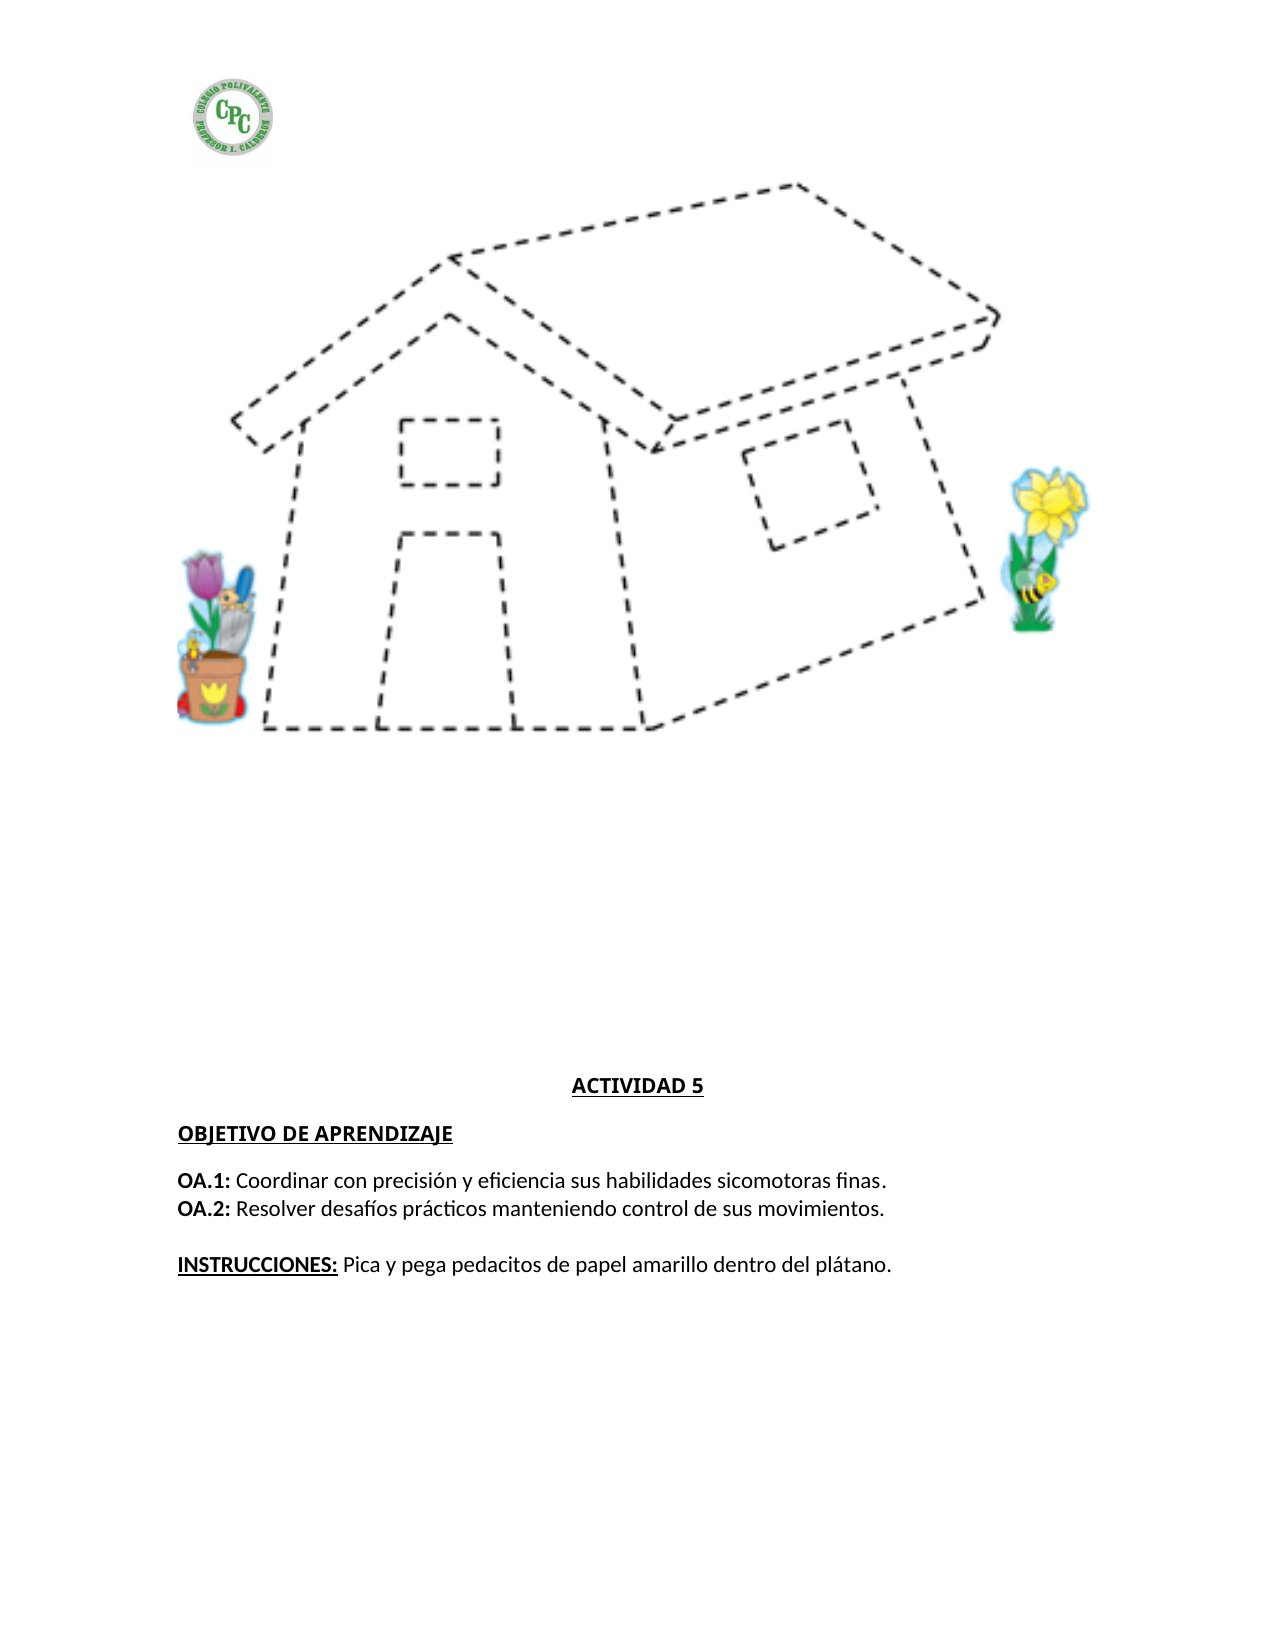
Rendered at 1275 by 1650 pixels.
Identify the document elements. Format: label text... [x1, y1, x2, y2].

text INSTRUCCIONES: Pica y pega pedacitos de papel amarillo dentro del plátano. [177, 1250, 1098, 1278]
text OBJETIVO DE APRENDIZAJE [177, 1119, 1098, 1147]
text OA.2: Resolver desafíos prácticos manteniendo control de sus movimientos. [177, 1194, 1098, 1222]
text OA.1: Coordinar con precisión y eficiencia sus habilidades sicomotoras finas. [177, 1166, 1098, 1194]
picture [177, 180, 1098, 769]
text ACTIVIDAD 5 [177, 1072, 1098, 1100]
picture [190, 77, 274, 157]
